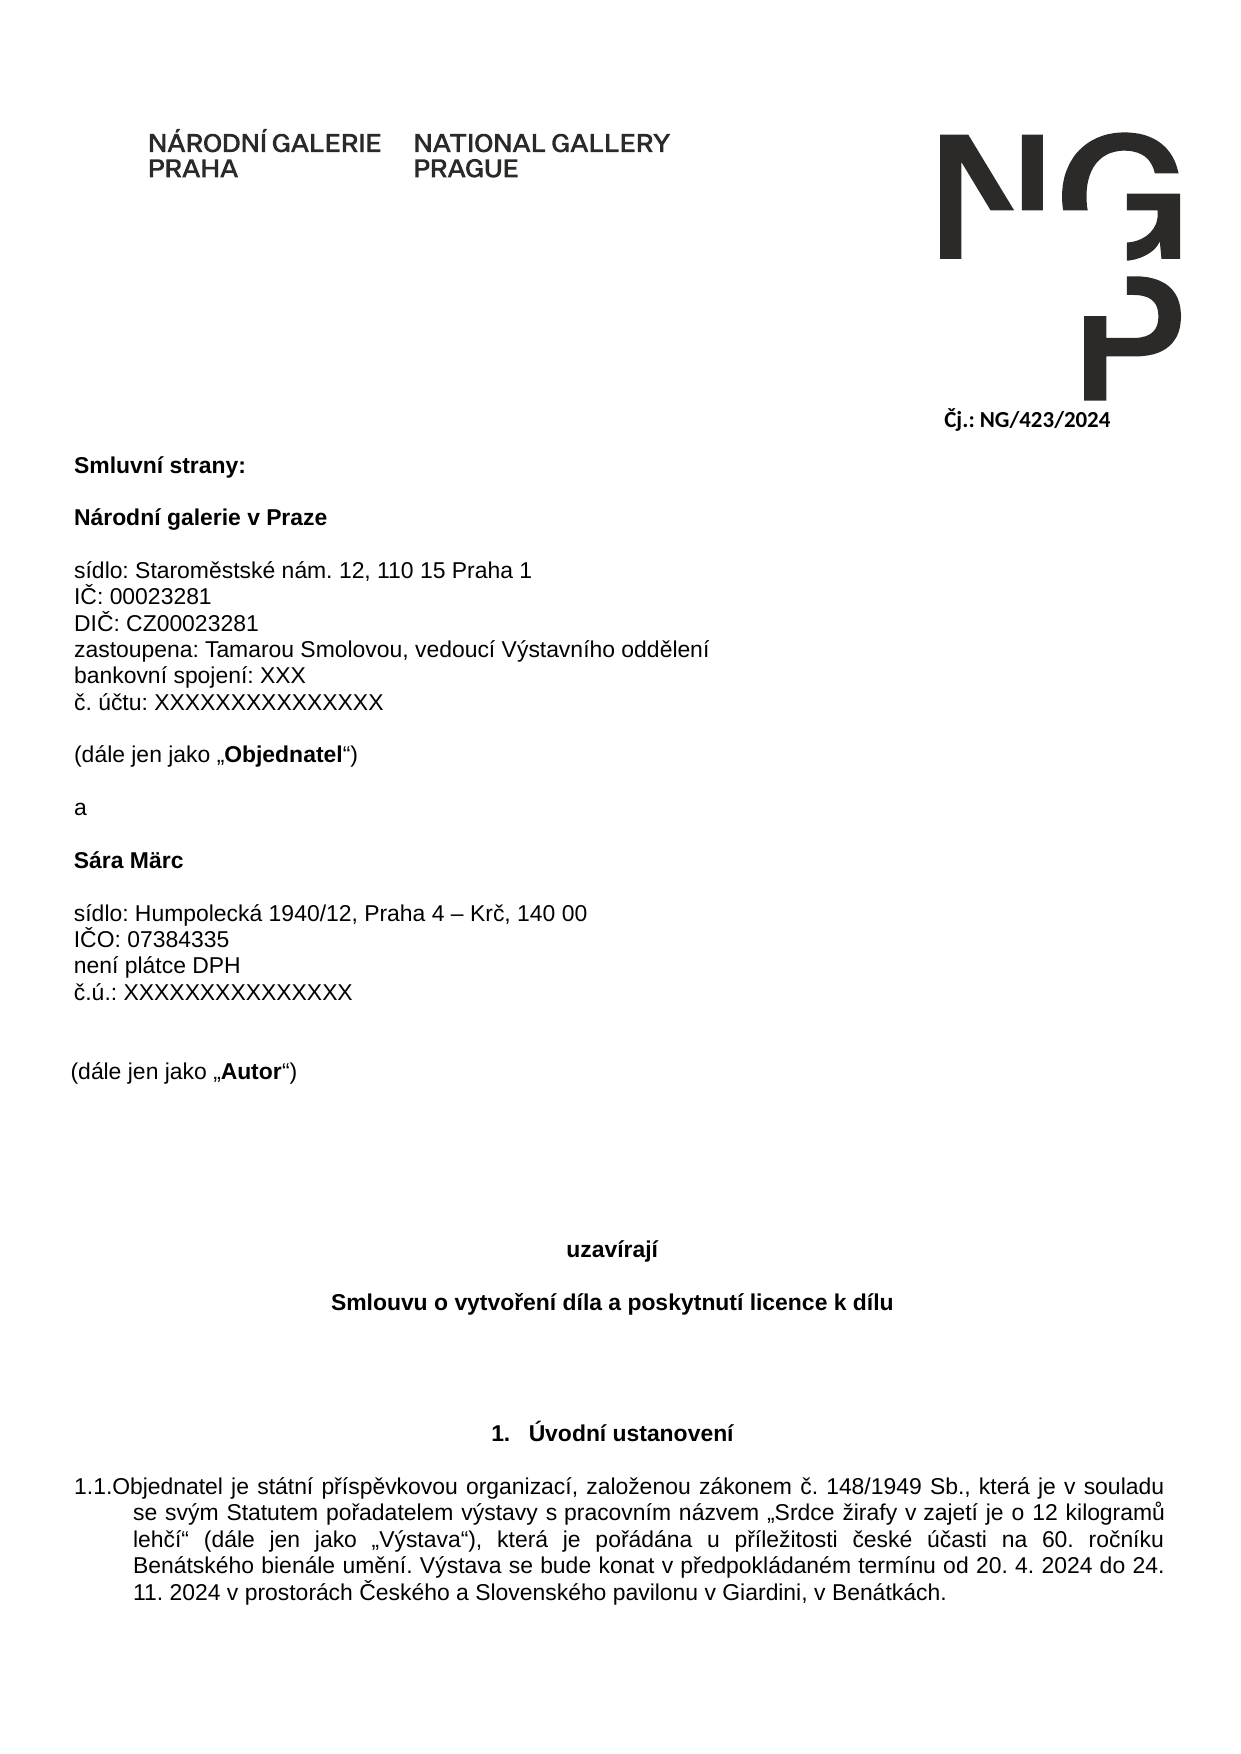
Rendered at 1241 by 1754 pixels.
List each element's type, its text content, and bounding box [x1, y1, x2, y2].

table_cell (dále jen jako „Autor“) [59, 1031, 1149, 1137]
text Národní galerie v Praze [74, 504, 1165, 531]
text Smlouvu o vytvoření díla a poskytnutí licence k dílu [59, 1288, 1165, 1315]
text (dále jen jako „Objednatel“) [74, 741, 1165, 768]
table_header Sára Märc sídlo: Humpolecká 1940/12, Praha 4 – Krč, 140 00 IČO: 07384335 není plátce DPH č.ú.: XXXXXXXXXXXXXXX [59, 847, 1149, 1031]
text č. účtu: XXXXXXXXXXXXXXX [74, 689, 1165, 715]
text bankovní spojení: XXX [74, 662, 1165, 689]
text uzavírají [59, 1236, 1165, 1262]
text a [74, 794, 1165, 821]
list Objednatel je státní příspěvkovou organizací, založenou zákonem č. 148/1949 Sb., která je v souladu se svým Statutem pořadatelem výstavy s pracovním názvem „Srdce žirafy v zajetí je o 12 kilogramů lehčí“ (dále jen jako „Výstava“), která je pořádána u příležitosti české účasti na 60. ročníku Benátského bienále umění. Výstava se bude konat v předpokládaném termínu od 20. 4. 2024 do 24. 11. 2024 v prostorách Českého a Slovenského pavilonu v Giardini, v Benátkách. [74, 1473, 1165, 1605]
text Čj.: NG/423/2024 [870, 405, 1165, 433]
text DIČ: CZ00023281 [74, 610, 1165, 636]
text Smluvní strany: [74, 452, 1165, 478]
list Úvodní ustanovení [59, 1420, 1165, 1447]
text IČ: 00023281 [74, 583, 1165, 610]
text sídlo: Staroměstské nám. 12, 110 15 Praha 1 [74, 557, 1165, 583]
text zastoupena: Tamarou Smolovou, vedoucí Výstavního oddělení [74, 636, 1165, 662]
